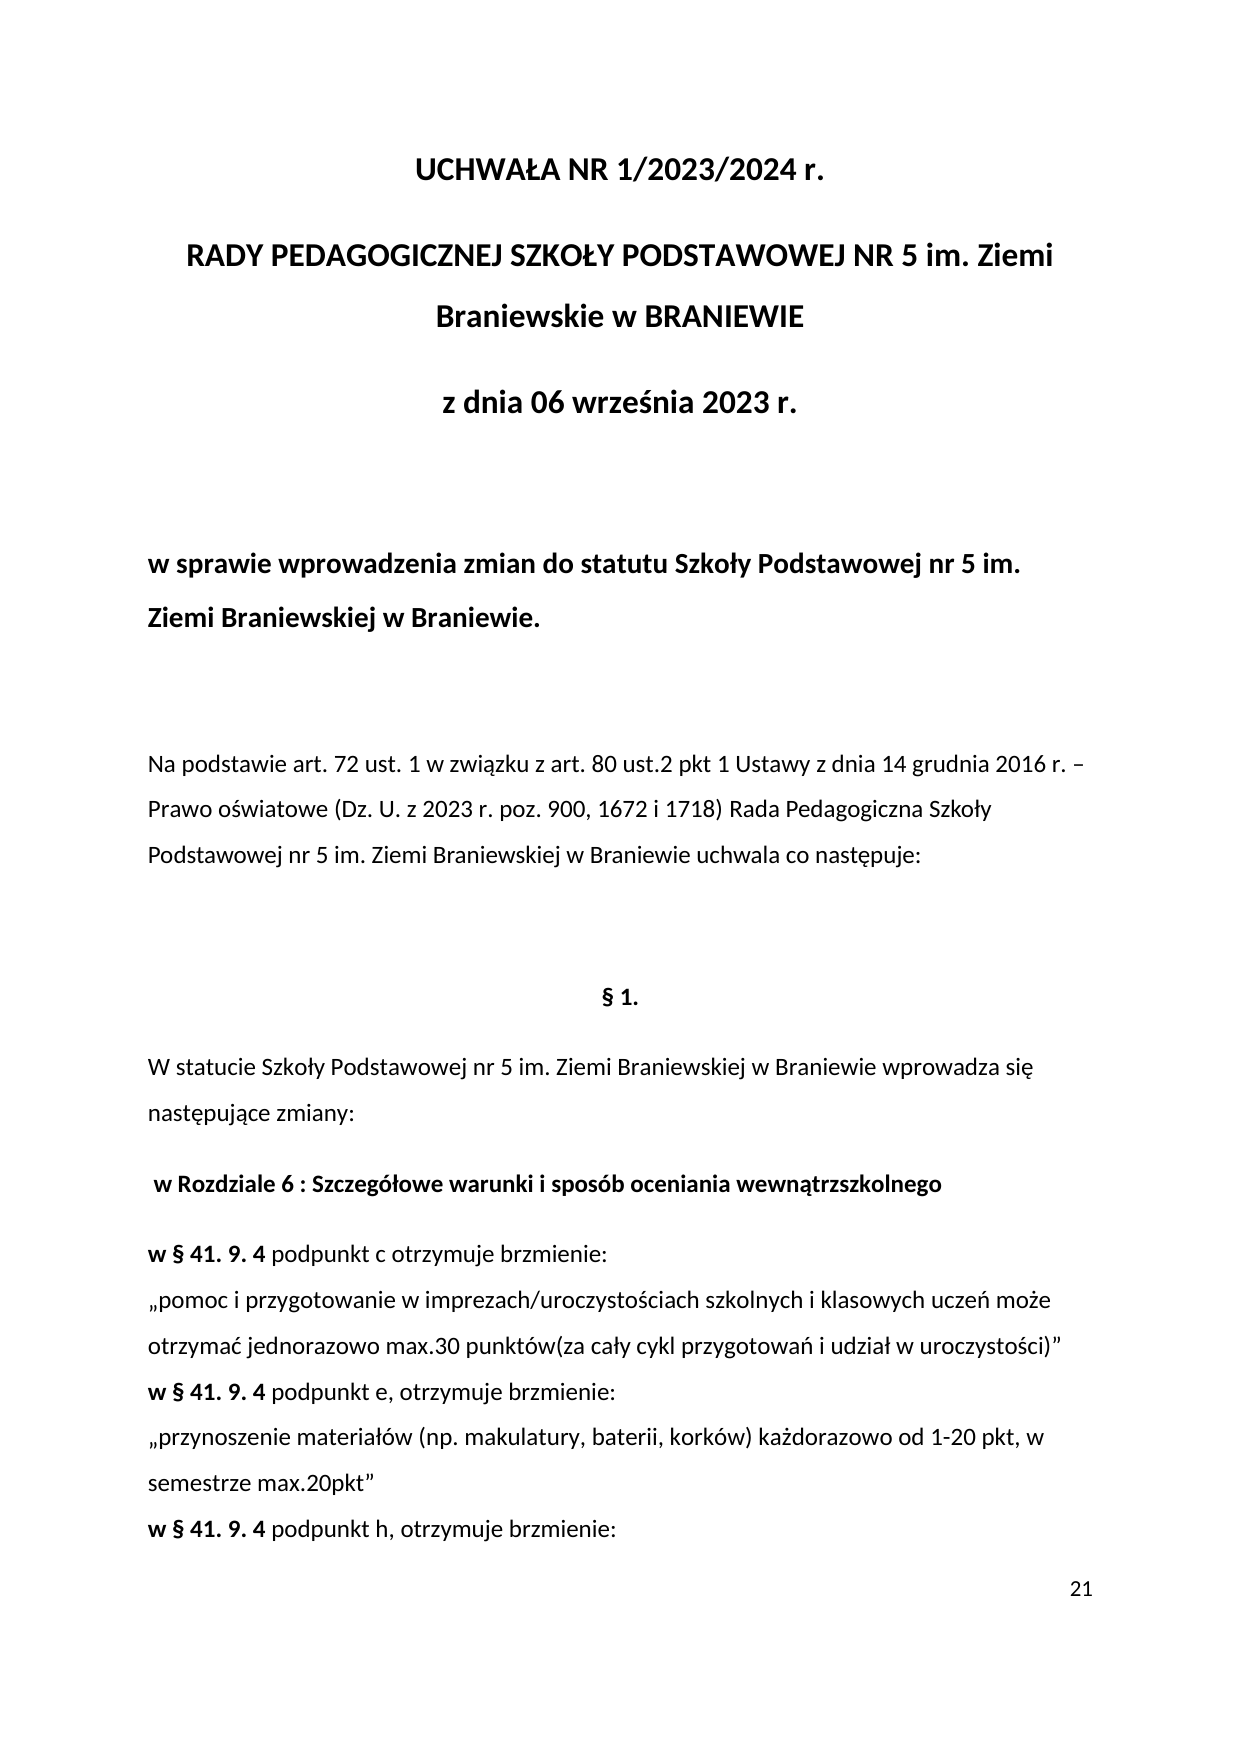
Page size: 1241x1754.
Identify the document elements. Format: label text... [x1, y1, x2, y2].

text RADY PEDAGOGICZNEJ SZKOŁY PODSTAWOWEJ NR 5 im. Ziemi Braniewskie w BRANIEWIE [148, 234, 1093, 335]
text § 1. [148, 981, 1093, 1011]
text W statucie Szkoły Podstawowej nr 5 im. Ziemi Braniewskiej w Braniewie wprowadza się następujące zmiany: [148, 1051, 1093, 1128]
text w Rozdziale 6 : Szczegółowe warunki i sposób oceniania wewnątrzszkolnego [153, 1168, 1093, 1198]
text UCHWAŁA NR 1/2023/2024 r. [148, 148, 1093, 188]
text z dnia 06 września 2023 r. [148, 381, 1093, 421]
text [148, 1239, 1093, 1543]
text Na podstawie art. 72 ust. 1 w związku z art. 80 ust.2 pkt 1 Ustawy z dnia 14 grudnia 2016 r. – Prawo oświatowe (Dz. U. z 2023 r. poz. 900, 1672 i 1718) Rada Pedagogiczna Szkoły Podstawowej nr 5 im. Ziemi Braniewskiej w Braniewie uchwala co następuje: [148, 748, 1093, 870]
text w sprawie wprowadzenia zmian do statutu Szkoły Podstawowej nr 5 im. Ziemi Braniewskiej w Braniewie. [148, 545, 1093, 634]
